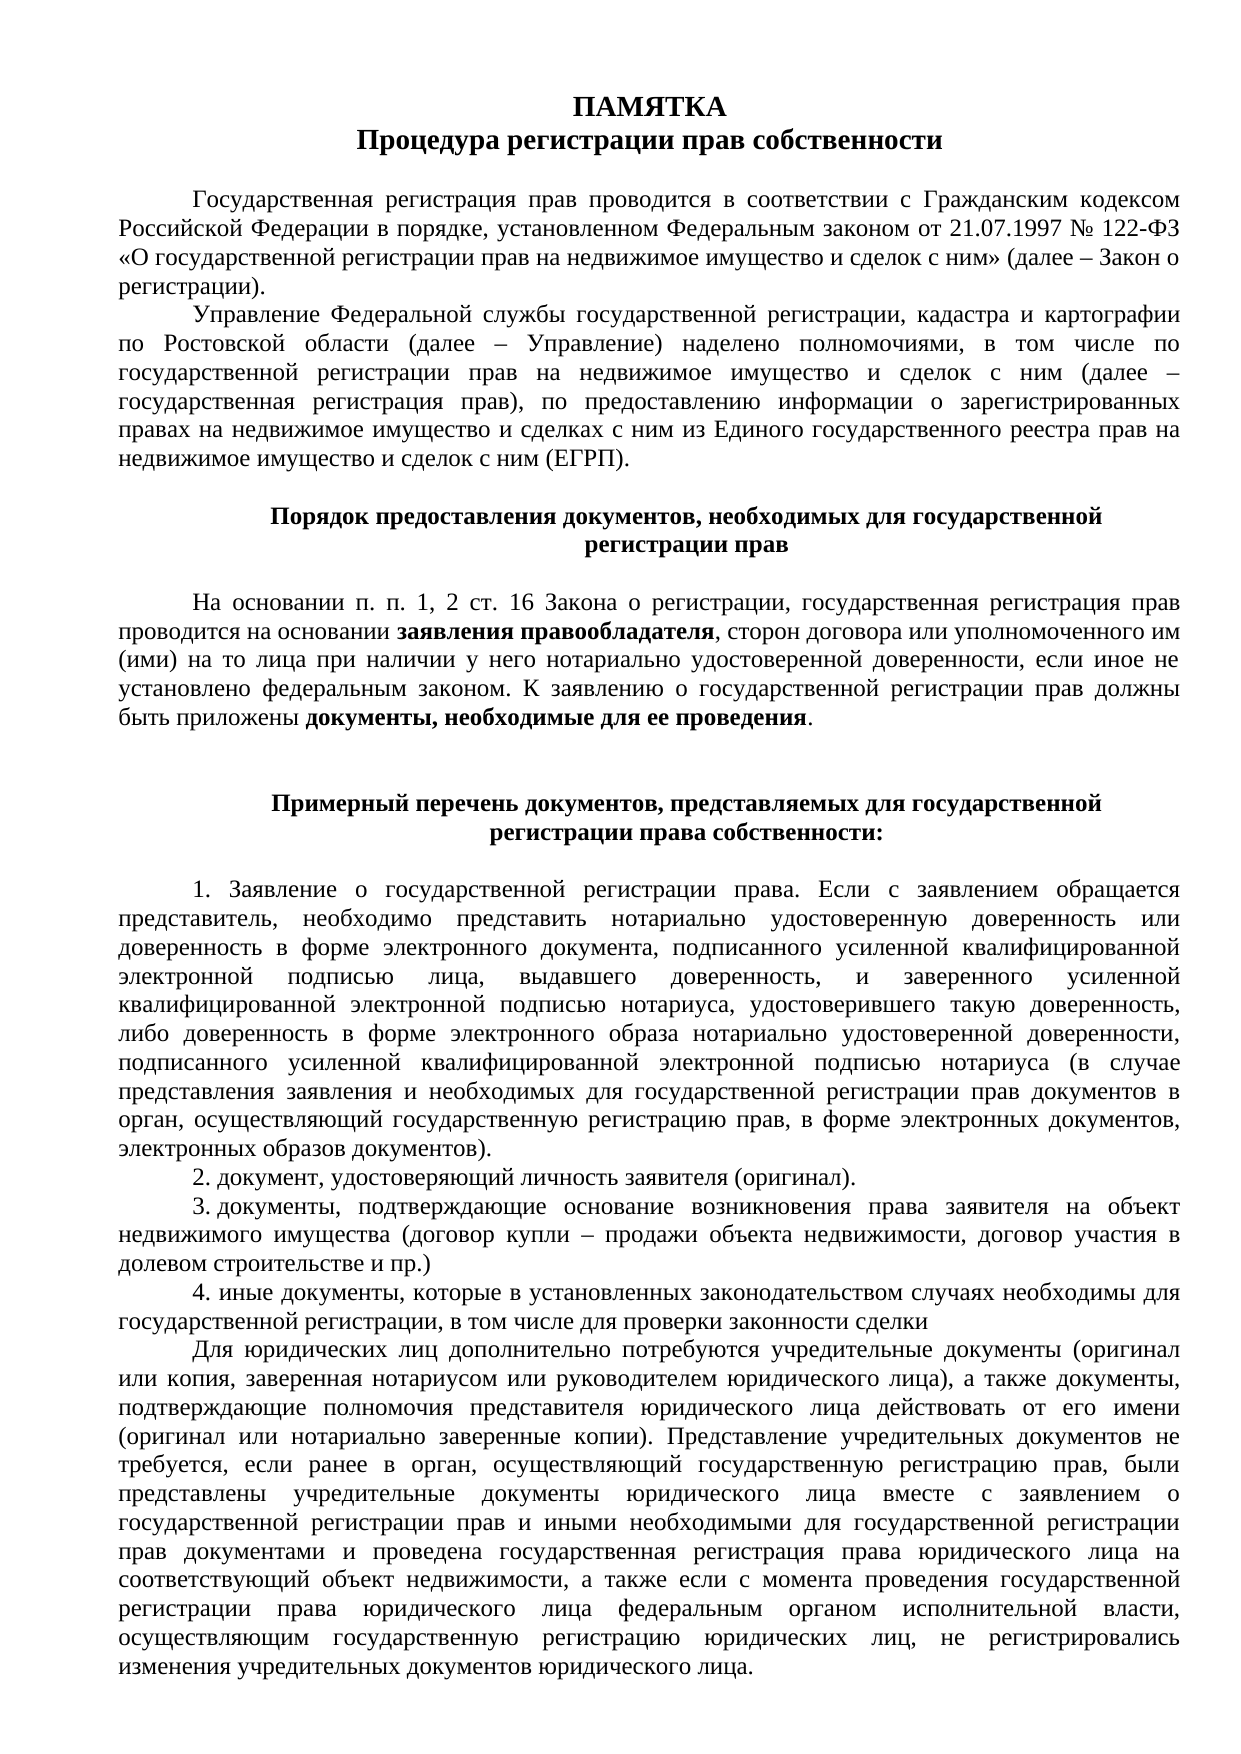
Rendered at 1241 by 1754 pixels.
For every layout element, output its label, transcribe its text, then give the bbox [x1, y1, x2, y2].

text Государственная регистрация прав проводится в соответствии с Гражданским кодексом Российской Федерации в порядке, установленном Федеральным законом от 21.07.1997 № 122-ФЗ «О государственной регистрации прав на недвижимое имущество и сделок с ним» (далее – Закон о регистрации). [118, 184, 1181, 299]
text 2. документ, удостоверяющий личность заявителя (оригинал). [118, 1162, 1181, 1191]
text 3. документы, подтверждающие основание возникновения права заявителя на объект недвижимого имущества (договор купли – продажи объекта недвижимости, договор участия в долевом строительстве и пр.) [118, 1191, 1181, 1277]
text Процедура регистрации прав собственности [118, 122, 1181, 156]
text ПАМЯТКА [118, 89, 1181, 122]
text Примерный перечень документов, представляемых для государственной [118, 788, 1181, 817]
text 1. Заявление о государственной регистрации права. Если с заявлением обращается представитель, необходимо представить нотариально удостоверенную доверенность или доверенность в форме электронного документа, подписанного усиленной квалифицированной электронной подписью лица, выдавшего доверенность, и заверенного усиленной квалифицированной электронной подписью нотариуса, удостоверившего такую доверенность, либо доверенность в форме электронного образа нотариально удостоверенной доверенности, подписанного усиленной квалифицированной электронной подписью нотариуса (в случае представления заявления и необходимых для государственной регистрации прав документов в орган, осуществляющий государственную регистрацию прав, в форме электронных документов, электронных образов документов). [118, 874, 1181, 1162]
text Управление Федеральной службы государственной регистрации, кадастра и картографии по Ростовской области (далее – Управление) наделено полномочиями, в том числе по государственной регистрации прав на недвижимое имущество и сделок с ним (далее – государственная регистрация прав), по предоставлению информации о зарегистрированных правах на недвижимое имущество и сделках с ним из Единого государственного реестра прав на недвижимое имущество и сделок с ним (ЕГРП). [118, 299, 1181, 472]
text регистрации права собственности: [118, 817, 1181, 846]
text регистрации прав [118, 529, 1181, 558]
text Порядок предоставления документов, необходимых для государственной [118, 501, 1181, 529]
text 4. иные документы, которые в установленных законодательством случаях необходимы для государственной регистрации, в том числе для проверки законности сделки [118, 1277, 1181, 1334]
text На основании п. п. 1, 2 ст. 16 Закона о регистрации, государственная регистрация прав проводится на основании заявления правообладателя, сторон договора или уполномоченного им (ими) на то лица при наличии у него нотариально удостоверенной доверенности, если иное не установлено федеральным законом. К заявлению о государственной регистрации прав должны быть приложены документы, необходимые для ее проведения. [118, 587, 1181, 731]
text Для юридических лиц дополнительно потребуются учредительные документы (оригинал или копия, заверенная нотариусом или руководителем юридического лица), а также документы, подтверждающие полномочия представителя юридического лица действовать от его имени (оригинал или нотариально заверенные копии). Представление учредительных документов не требуется, если ранее в орган, осуществляющий государственную регистрацию прав, были представлены учредительные документы юридического лица вместе с заявлением о государственной регистрации прав и иными необходимыми для государственной регистрации прав документами и проведена государственная регистрация права юридического лица на соответствующий объект недвижимости, а также если с момента проведения государственной регистрации права юридического лица федеральным органом исполнительной власти, осуществляющим государственную регистрацию юридических лиц, не регистрировались изменения учредительных документов юридического лица. [118, 1334, 1181, 1679]
